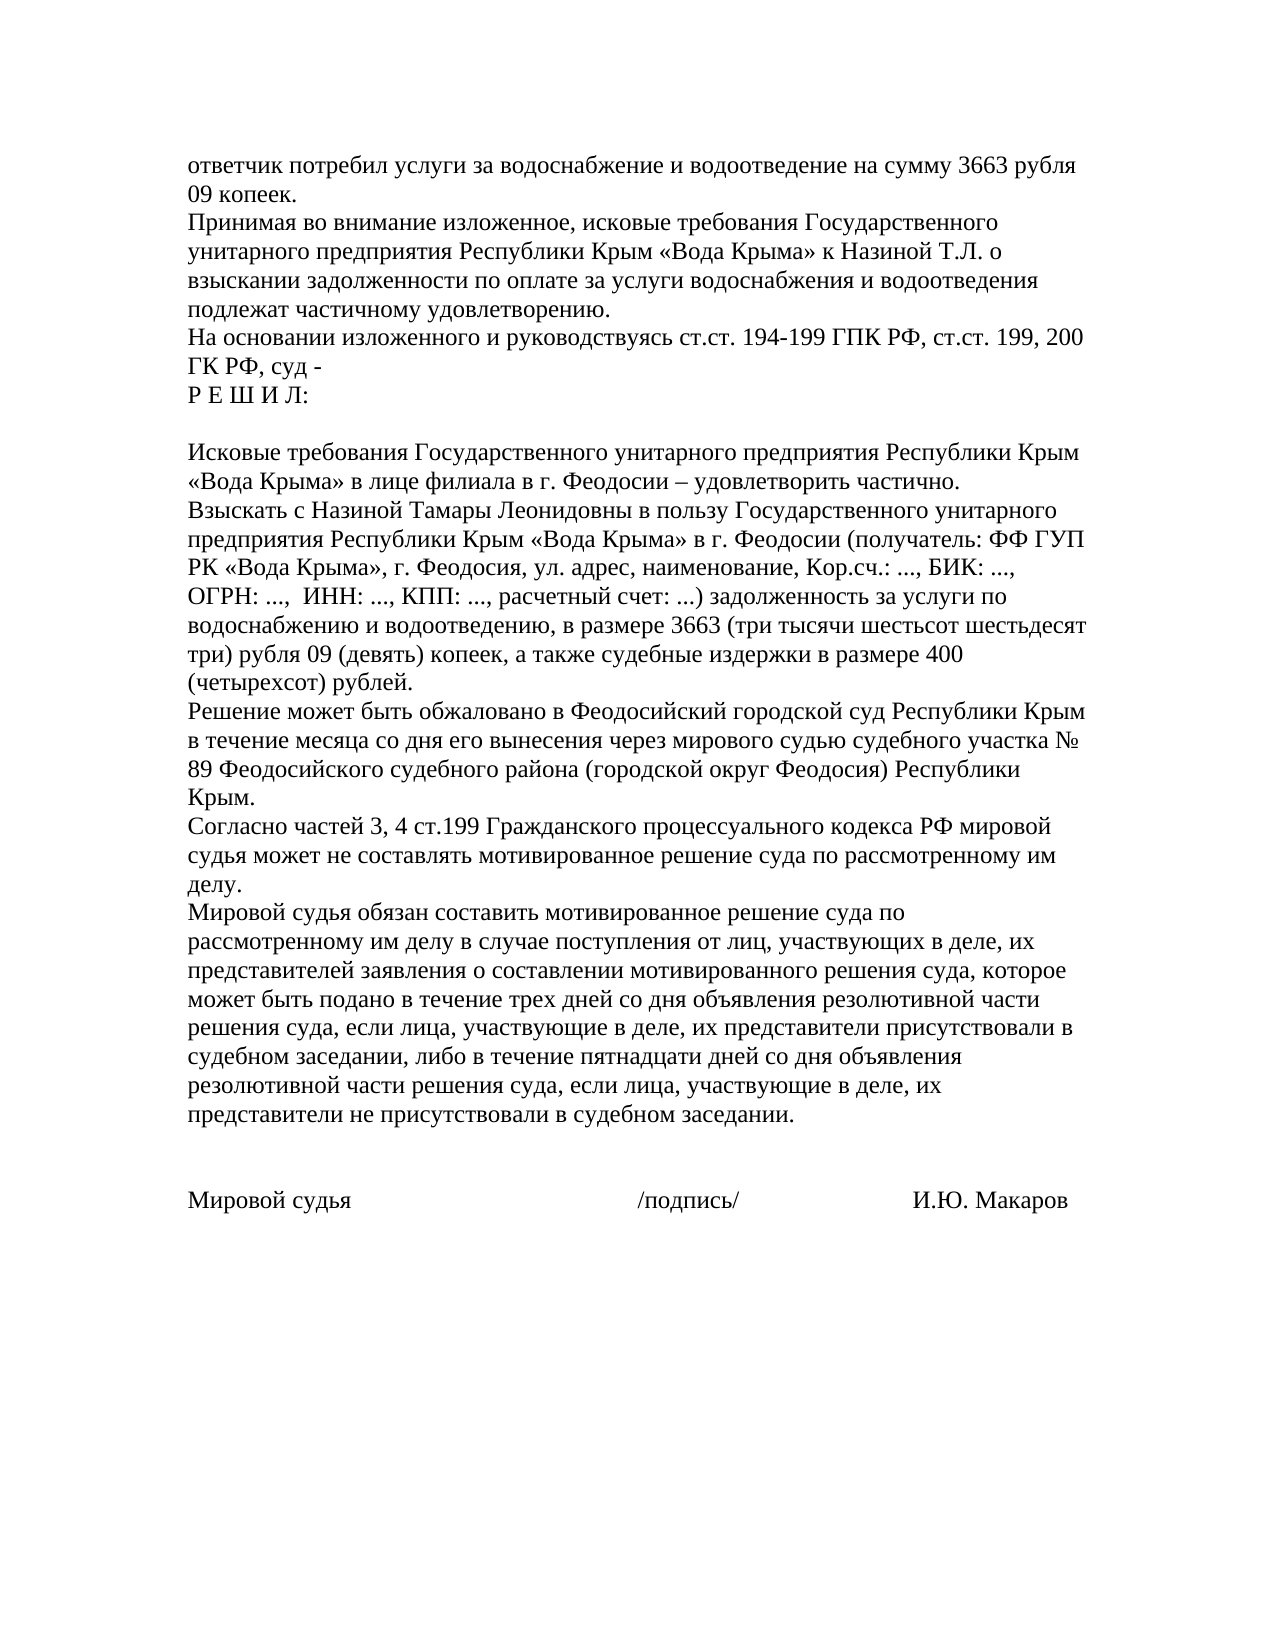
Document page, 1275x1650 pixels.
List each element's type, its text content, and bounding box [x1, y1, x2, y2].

text Решение может быть обжаловано в Феодосийский городской суд Республики Крым в течение месяца со дня его вынесения через мирового судью судебного участка № 89 Феодосийского судебного района (городской округ Феодосия) Республики Крым. [187, 696, 1087, 811]
text Взыскать с Назиной Тамары Леонидовны в пользу Государственного унитарного предприятия Республики Крым «Вода Крыма» в г. Феодосии (получатель: ФФ ГУП РК «Вода Крыма», г. Феодосия, ул. адрес, наименование, Кор.сч.: ..., БИК: ..., ОГРН: ..., ИНН: ..., КПП: ..., расчетный счет: ...) задолженность за услуги по водоснабжению и водоотведению, в размере 3663 (три тысячи шестьсот шестьдесят три) рубля 09 (девять) копеек, а также судебные издержки в размере 400 (четырехсот) рублей. [187, 495, 1087, 696]
text Согласно частей 3, 4 ст.199 Гражданского процессуального кодекса РФ мировой судья может не составлять мотивированное решение суда по рассмотренному им делу. [187, 811, 1087, 897]
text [187, 150, 1087, 207]
text Мировой судья /подпись/ И.Ю. Макаров [187, 1185, 1087, 1214]
text Р Е Ш И Л: [187, 380, 1087, 409]
text Исковые требования Государственного унитарного предприятия Республики Крым «Вода Крыма» в лице филиала в г. Феодосии – удовлетворить частично. [187, 437, 1087, 495]
text На основании изложенного и руководствуясь ст.ст. 194-199 ГПК РФ, ст.ст. 199, 200 ГК РФ, суд - [187, 322, 1087, 380]
text Принимая во внимание изложенное, исковые требования Государственного унитарного предприятия Республики Крым «Вода Крыма» к Назиной Т.Л. о взыскании задолженности по оплате за услуги водоснабжения и водоотведения подлежат частичному удовлетворению. [187, 207, 1087, 322]
text Мировой судья обязан составить мотивированное решение суда по рассмотренному им делу в случае поступления от лиц, участвующих в деле, их представителей заявления о составлении мотивированного решения суда, которое может быть подано в течение трех дней со дня объявления резолютивной части решения суда, если лица, участвующие в деле, их представители присутствовали в судебном заседании, либо в течение пятнадцати дней со дня объявления резолютивной части решения суда, если лица, участвующие в деле, их представители не присутствовали в судебном заседании. [187, 897, 1087, 1127]
